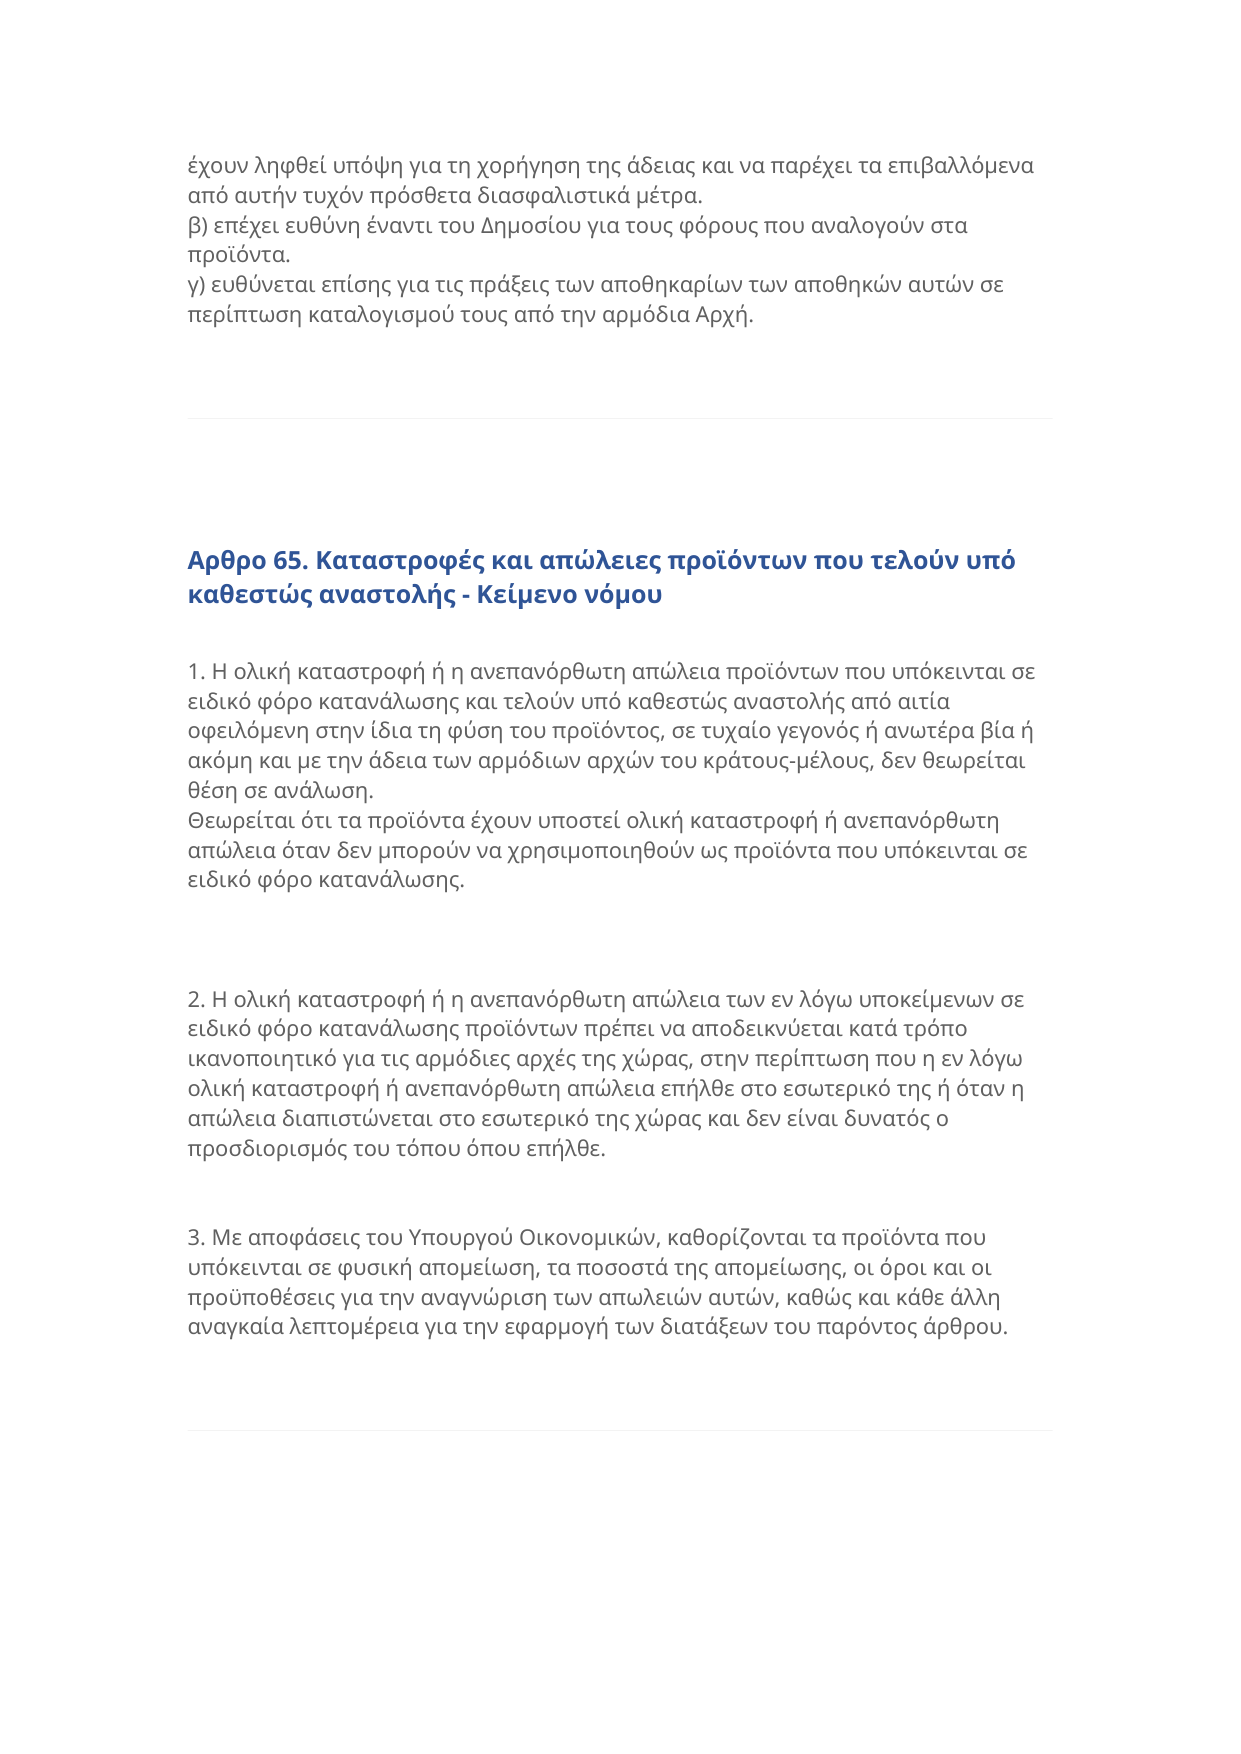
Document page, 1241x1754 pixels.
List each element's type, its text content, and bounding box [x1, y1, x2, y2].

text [187, 150, 1053, 387]
text 1. Η ολική καταστροφή ή η ανεπανόρθωτη απώλεια προϊόντων που υπόκεινται σε ειδικό φόρο κατανάλωσης και τελούν υπό καθεστώς αναστολής από αιτία οφειλόμενη στην ίδια τη φύση του προϊόντος, σε τυχαίο γεγονός ή ανωτέρα βία ή ακόμη και με την άδεια των αρμόδιων αρχών του κράτους-μέλους, δεν θεωρείται θέση σε ανάλωση. Θεωρείται ότι τα προϊόντα έχουν υποστεί ολική καταστροφή ή ανεπανόρθωτη απώλεια όταν δεν μπορούν να χρησιμοποιηθούν ως προϊόντα που υπόκεινται σε ειδικό φόρο κατανάλωσης. 2. Η ολική καταστροφή ή η ανεπανόρθωτη απώλεια των εν λόγω υποκείμενων σε ειδικό φόρο κατανάλωσης προϊόντων πρέπει να αποδεικνύεται κατά τρόπο ικανοποιητικό για τις αρμόδιες αρχές της χώρας, στην περίπτωση που η εν λόγω ολική καταστροφή ή ανεπανόρθωτη απώλεια επήλθε στο εσωτερικό της ή όταν η απώλεια διαπιστώνεται στο εσωτερικό της χώρας και δεν είναι δυνατός ο προσδιορισμός του τόπου όπου επήλθε. 3. Με αποφάσεις του Υπουργού Οικονομικών, καθορίζονται τα προϊόντα που υπόκεινται σε φυσική απομείωση, τα ποσοστά της απομείωσης, οι όροι και οι προϋποθέσεις για την αναγνώριση των απωλειών αυτών, καθώς και κάθε άλλη αναγκαία λεπτομέρεια για την εφαρμογή των διατάξεων του παρόντος άρθρου. [187, 626, 1053, 1399]
subtitle Αρθρο 65. Καταστροφές και απώλειες προϊόντων που τελούν υπό καθεστώς αναστολής - Κείμενο νόμου [187, 542, 1053, 610]
